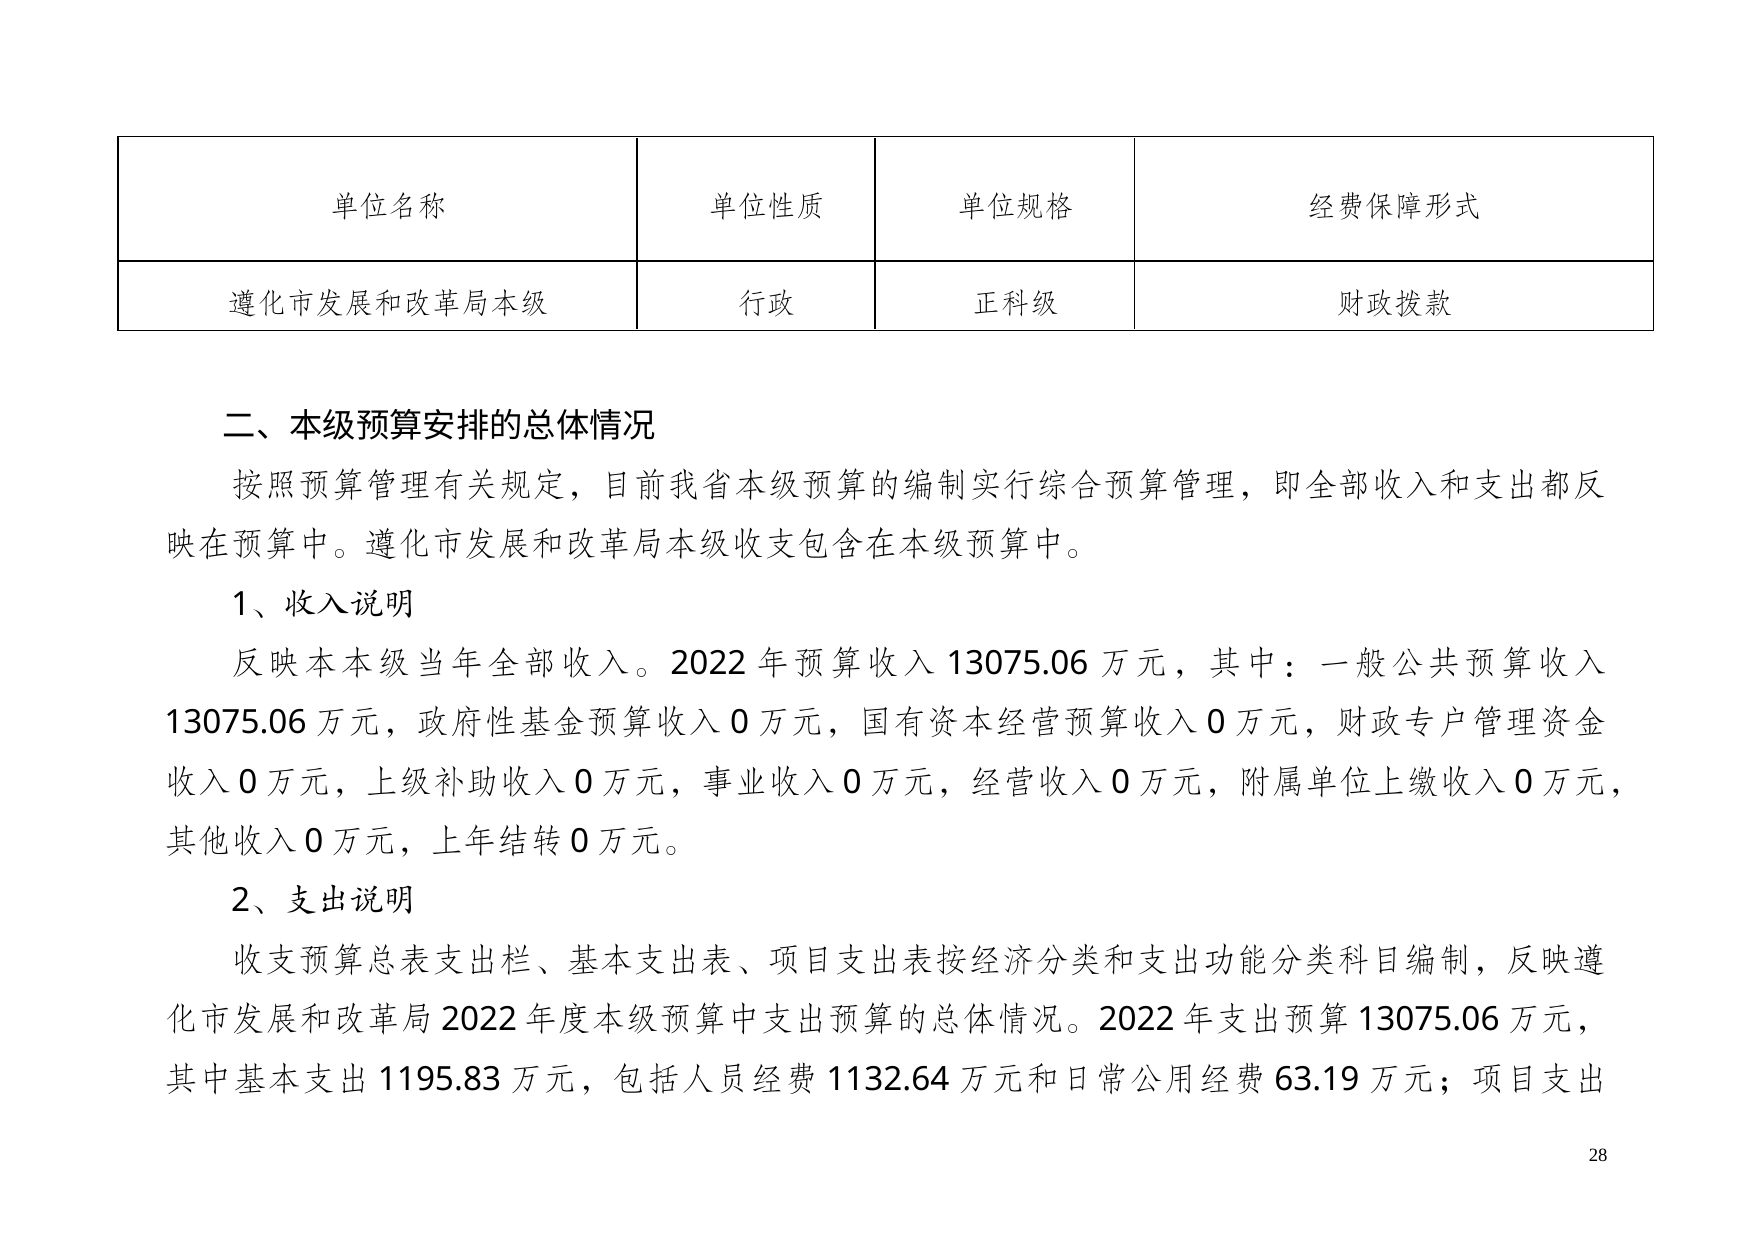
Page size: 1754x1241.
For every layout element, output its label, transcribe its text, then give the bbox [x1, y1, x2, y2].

table_header 经费保障形式 [1135, 137, 1653, 260]
table_header 单位名称 [119, 137, 637, 260]
text 2、支出说明 [164, 864, 1608, 924]
text 按照预算管理有关规定，目前我省本级预算的编制实行综合预算管理，即全部收入和支出都反映在预算中。遵化市发展和改革局本级收支包含在本级预算中。 [164, 449, 1608, 567]
table_cell 行政 [638, 262, 874, 329]
table_cell 遵化市发展和改革局本级 [119, 262, 636, 329]
table_cell 财政拨款 [1135, 262, 1653, 329]
table_cell 正科级 [876, 262, 1134, 329]
text 反映本本级当年全部收入。2022年预算收入13075.06万元，其中：一般公共预算收入13075.06万元，政府性基金预算收入0万元，国有资本经营预算收入0万元，财政专户管理资金收入0万元，上级补助收入0万元，事业收入0万元，经营收入0万元，附属单位上缴收入0万元，其他收入0万元，上年结转0万元。 [164, 627, 1608, 864]
text 二、本级预算安排的总体情况 [164, 390, 1608, 449]
table_header 单位性质 [638, 137, 875, 260]
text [164, 924, 1608, 1102]
table_header 单位规格 [876, 137, 1134, 260]
text 1、收入说明 [164, 567, 1608, 627]
